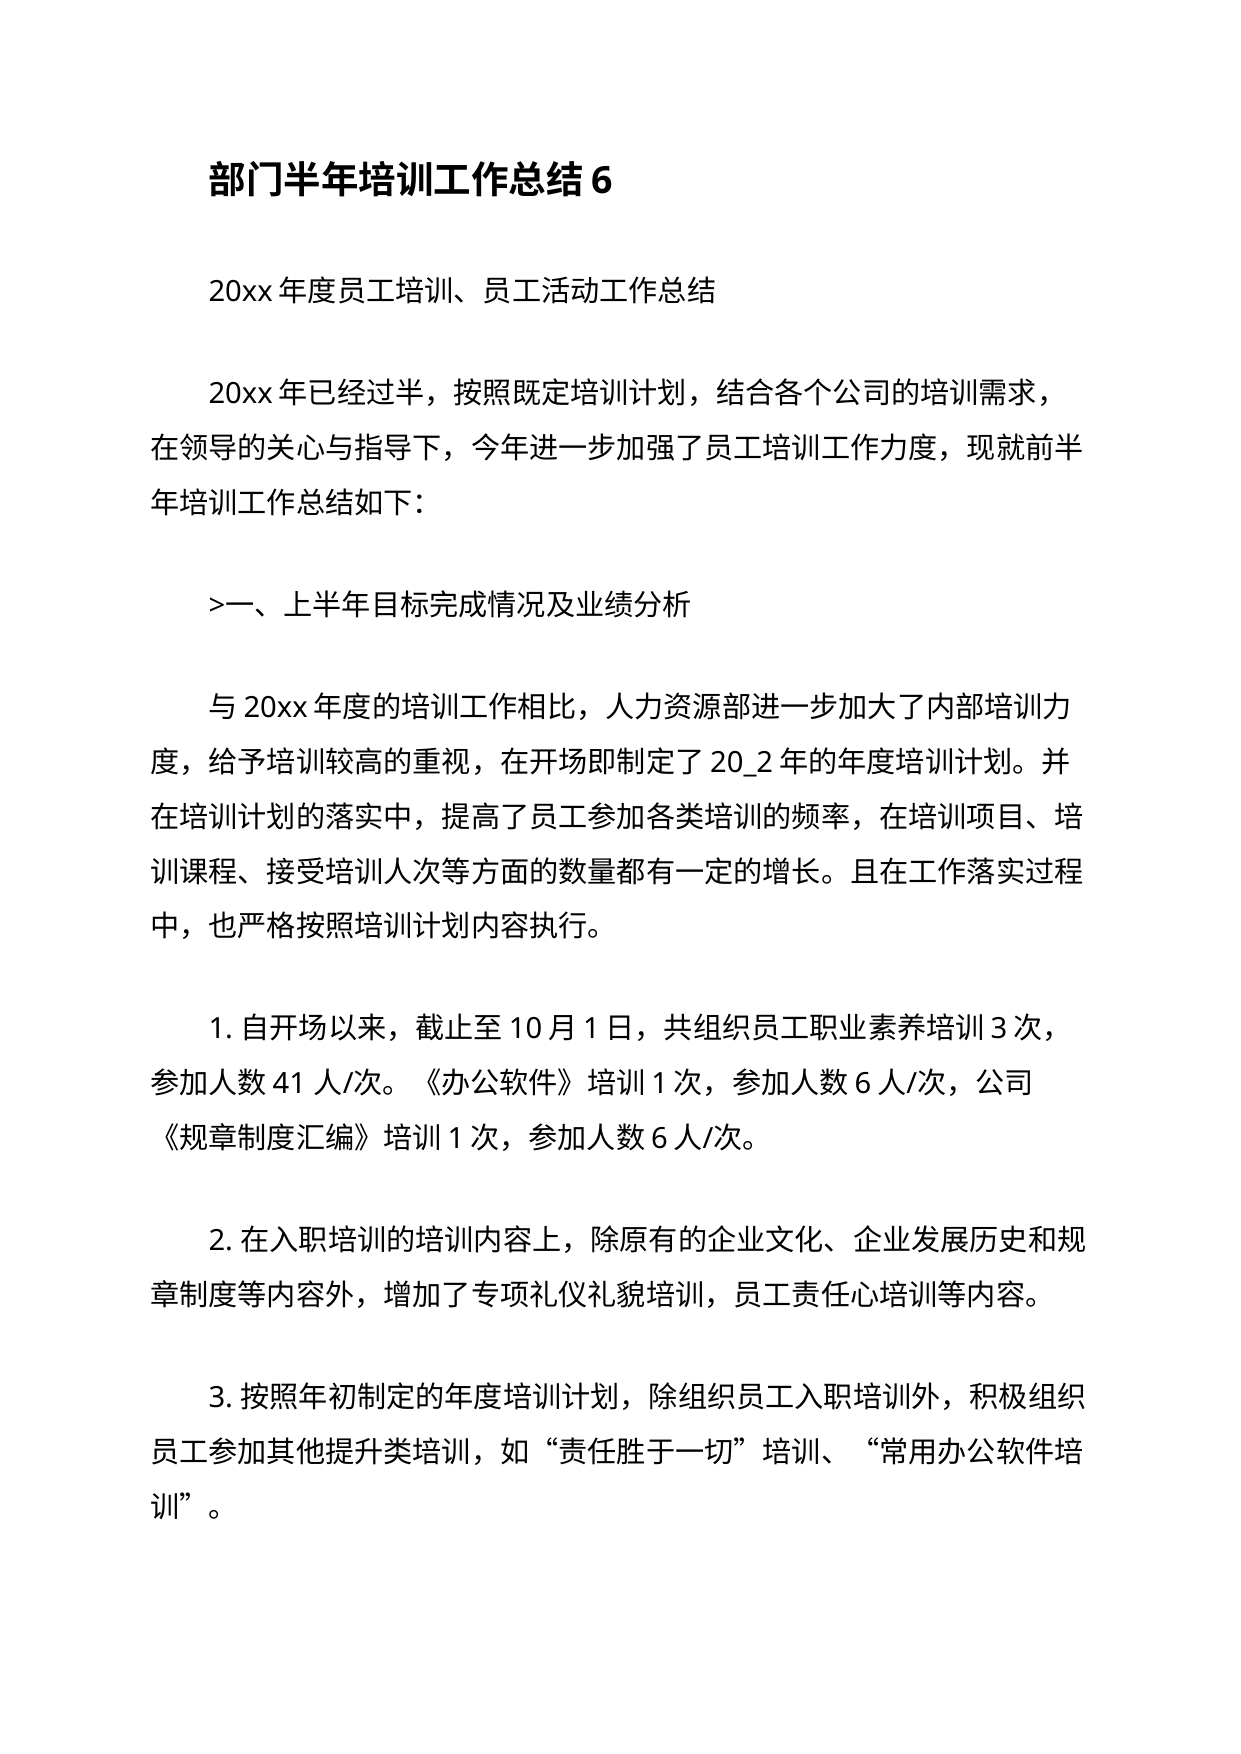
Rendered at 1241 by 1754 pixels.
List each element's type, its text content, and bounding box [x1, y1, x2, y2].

text 20xx年已经过半，按照既定培训计划，结合各个公司的培训需求，在领导的关心与指导下，今年进一步加强了员工培训工作力度，现就前半年培训工作总结如下： [150, 369, 1090, 522]
text 2. 在入职培训的培训内容上，除原有的企业文化、企业发展历史和规章制度等内容外，增加了专项礼仪礼貌培训，员工责任心培训等内容。 [150, 1217, 1090, 1314]
text 20xx年度员工培训、员工活动工作总结 [150, 268, 1090, 310]
text 与20xx年度的培训工作相比，人力资源部进一步加大了内部培训力度，给予培训较高的重视，在开场即制定了20_2年的年度培训计划。并在培训计划的落实中，提高了员工参加各类培训的频率，在培训项目、培训课程、接受培训人次等方面的数量都有一定的增长。且在工作落实过程中，也严格按照培训计划内容执行。 [150, 683, 1090, 945]
text 3. 按照年初制定的年度培训计划，除组织员工入职培训外，积极组织员工参加其他提升类培训，如“责任胜于一切”培训、“常用办公软件培训”。 [150, 1373, 1090, 1526]
text >一、上半年目标完成情况及业绩分析 [150, 581, 1090, 624]
text 1. 自开场以来，截止至10月1日，共组织员工职业素养培训3次，参加人数41 人/次。《办公软件》培训1次，参加人数6人/次，公司《规章制度汇编》培训1次，参加人数6人/次。 [150, 1005, 1090, 1157]
text 部门半年培训工作总结6 [150, 150, 1090, 204]
